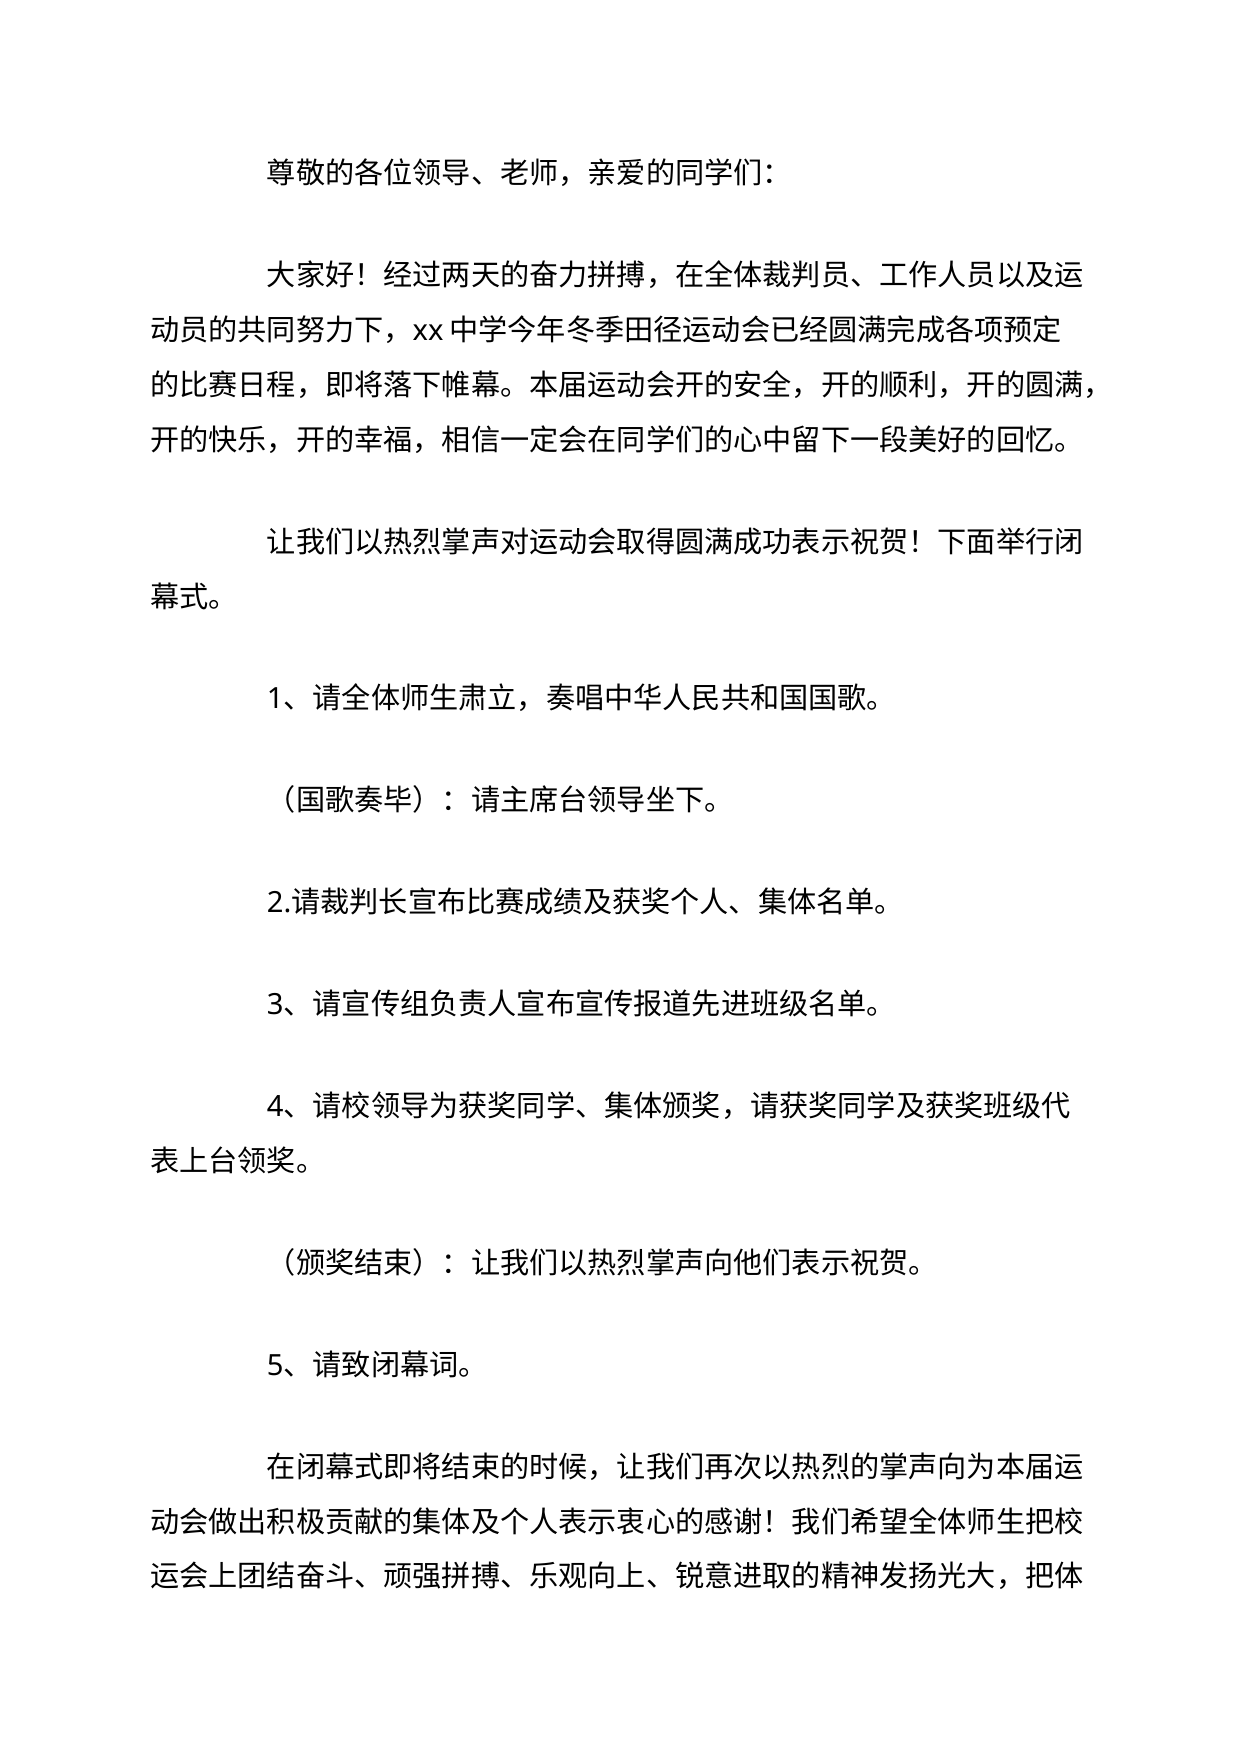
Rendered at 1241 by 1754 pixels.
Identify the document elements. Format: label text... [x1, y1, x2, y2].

text 1、请全体师生肃立，奏唱中华人民共和国国歌。 [150, 675, 1090, 717]
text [150, 1443, 1090, 1595]
text （颁奖结束）：让我们以热烈掌声向他们表示祝贺。 [150, 1239, 1090, 1282]
text （国歌奏毕）：请主席台领导坐下。 [150, 777, 1090, 819]
text 尊敬的各位领导、老师，亲爱的同学们： [150, 150, 1090, 192]
text 2.请裁判长宣布比赛成绩及获奖个人、集体名单。 [150, 879, 1090, 921]
text 3、请宣传组负责人宣布宣传报道先进班级名单。 [150, 981, 1090, 1023]
text 5、请致闭幕词。 [150, 1341, 1090, 1384]
text 让我们以热烈掌声对运动会取得圆满成功表示祝贺！下面举行闭幕式。 [150, 518, 1090, 616]
text 大家好！经过两天的奋力拼搏，在全体裁判员、工作人员以及运动员的共同努力下，xx中学今年冬季田径运动会已经圆满完成各项预定的比赛日程，即将落下帷幕。本届运动会开的安全，开的顺利，开的圆满，开的快乐，开的幸福，相信一定会在同学们的心中留下一段美好的回忆。 [150, 252, 1090, 459]
text 4、请校领导为获奖同学、集体颁奖，请获奖同学及获奖班级代表上台领奖。 [150, 1083, 1090, 1180]
